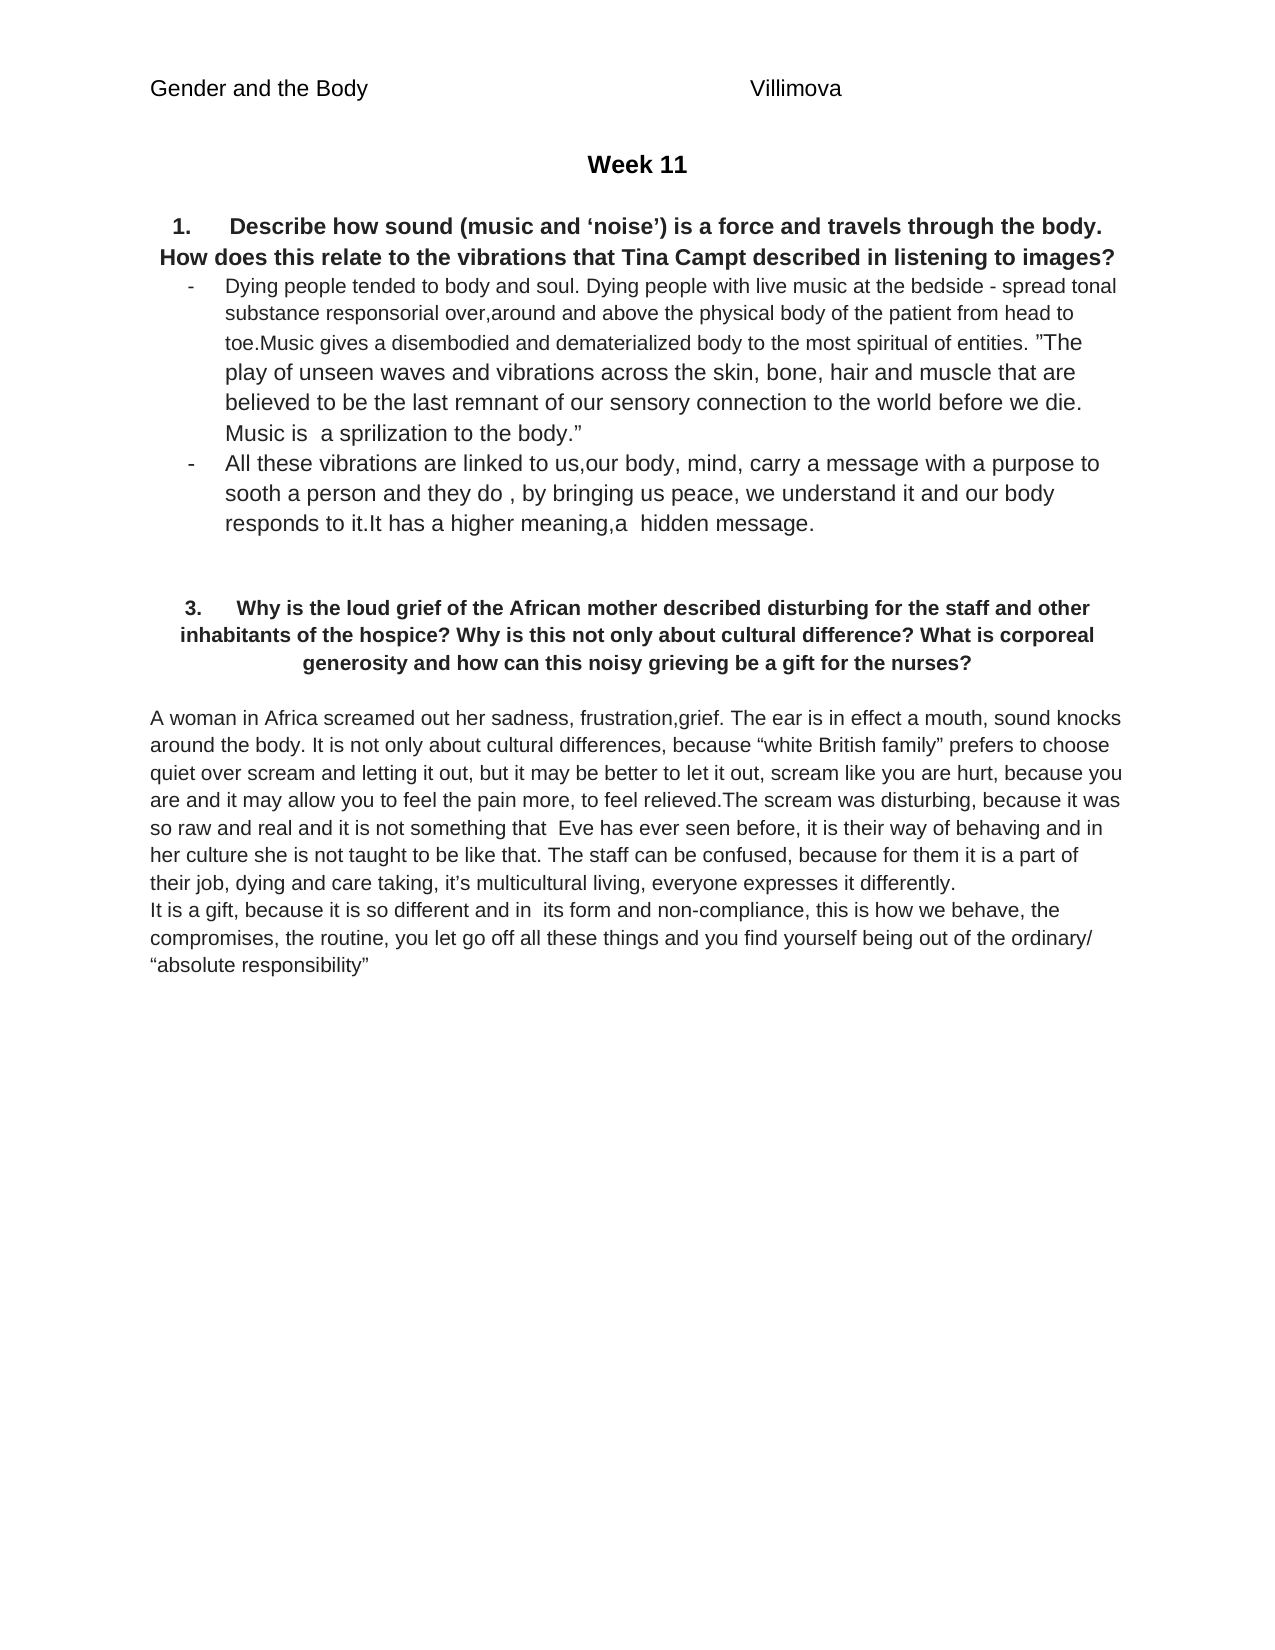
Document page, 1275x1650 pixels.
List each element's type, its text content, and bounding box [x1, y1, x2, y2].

text 1. Describe how sound (music and ‘noise’) is a force and travels through the body. How does this relate to the vibrations that Tina Campt described in listening to images? [150, 213, 1125, 270]
list Dying people tended to body and soul. Dying people with live music at the bedside - spread tonal substance responsorial over,around and above the physical body of the patient from head to toe.Music gives a disembodied and dematerialized body to the most spiritual of entities. ”The play of unseen waves and vibrations across the skin, bone, hair and muscle that are believed to be the last remnant of our sensory connection to the world before we die. Music is a sprilization to the body.” [187, 274, 1125, 446]
text A woman in Africa screamed out her sadness, frustration,grief. The ear is in effect a mouth, sound knocks around the body. It is not only about cultural differences, because “white British family” prefers to choose quiet over scream and letting it out, but it may be better to let it out, scream like you are hurt, because you are and it may allow you to feel the pain more, to feel relieved.The scream was disturbing, because it was so raw and real and it is not something that Eve has ever seen before, it is their way of behaving and in her culture she is not taught to be like that. The staff can be confused, because for them it is a part of their job, dying and care taking, it’s multicultural living, everyone expresses it differently. [150, 705, 1125, 894]
list All these vibrations are linked to us,our body, mind, carry a message with a purpose to sooth a person and they do , by bringing us peace, we understand it and our body responds to it.It has a higher meaning,a hidden message. [187, 450, 1125, 537]
text Week 11 [150, 150, 1125, 179]
text It is a gift, because it is so different and in its form and non-compliance, this is how we behave, the compromises, the routine, you let go off all these things and you find yourself being out of the ordinary/ “absolute responsibility” [150, 898, 1125, 977]
text 3. Why is the loud grief of the African mother described disturbing for the staff and other inhabitants of the hospice? Why is this not only about cultural difference? What is corporeal generosity and how can this noisy grieving be a gift for the nurses? [150, 595, 1125, 674]
